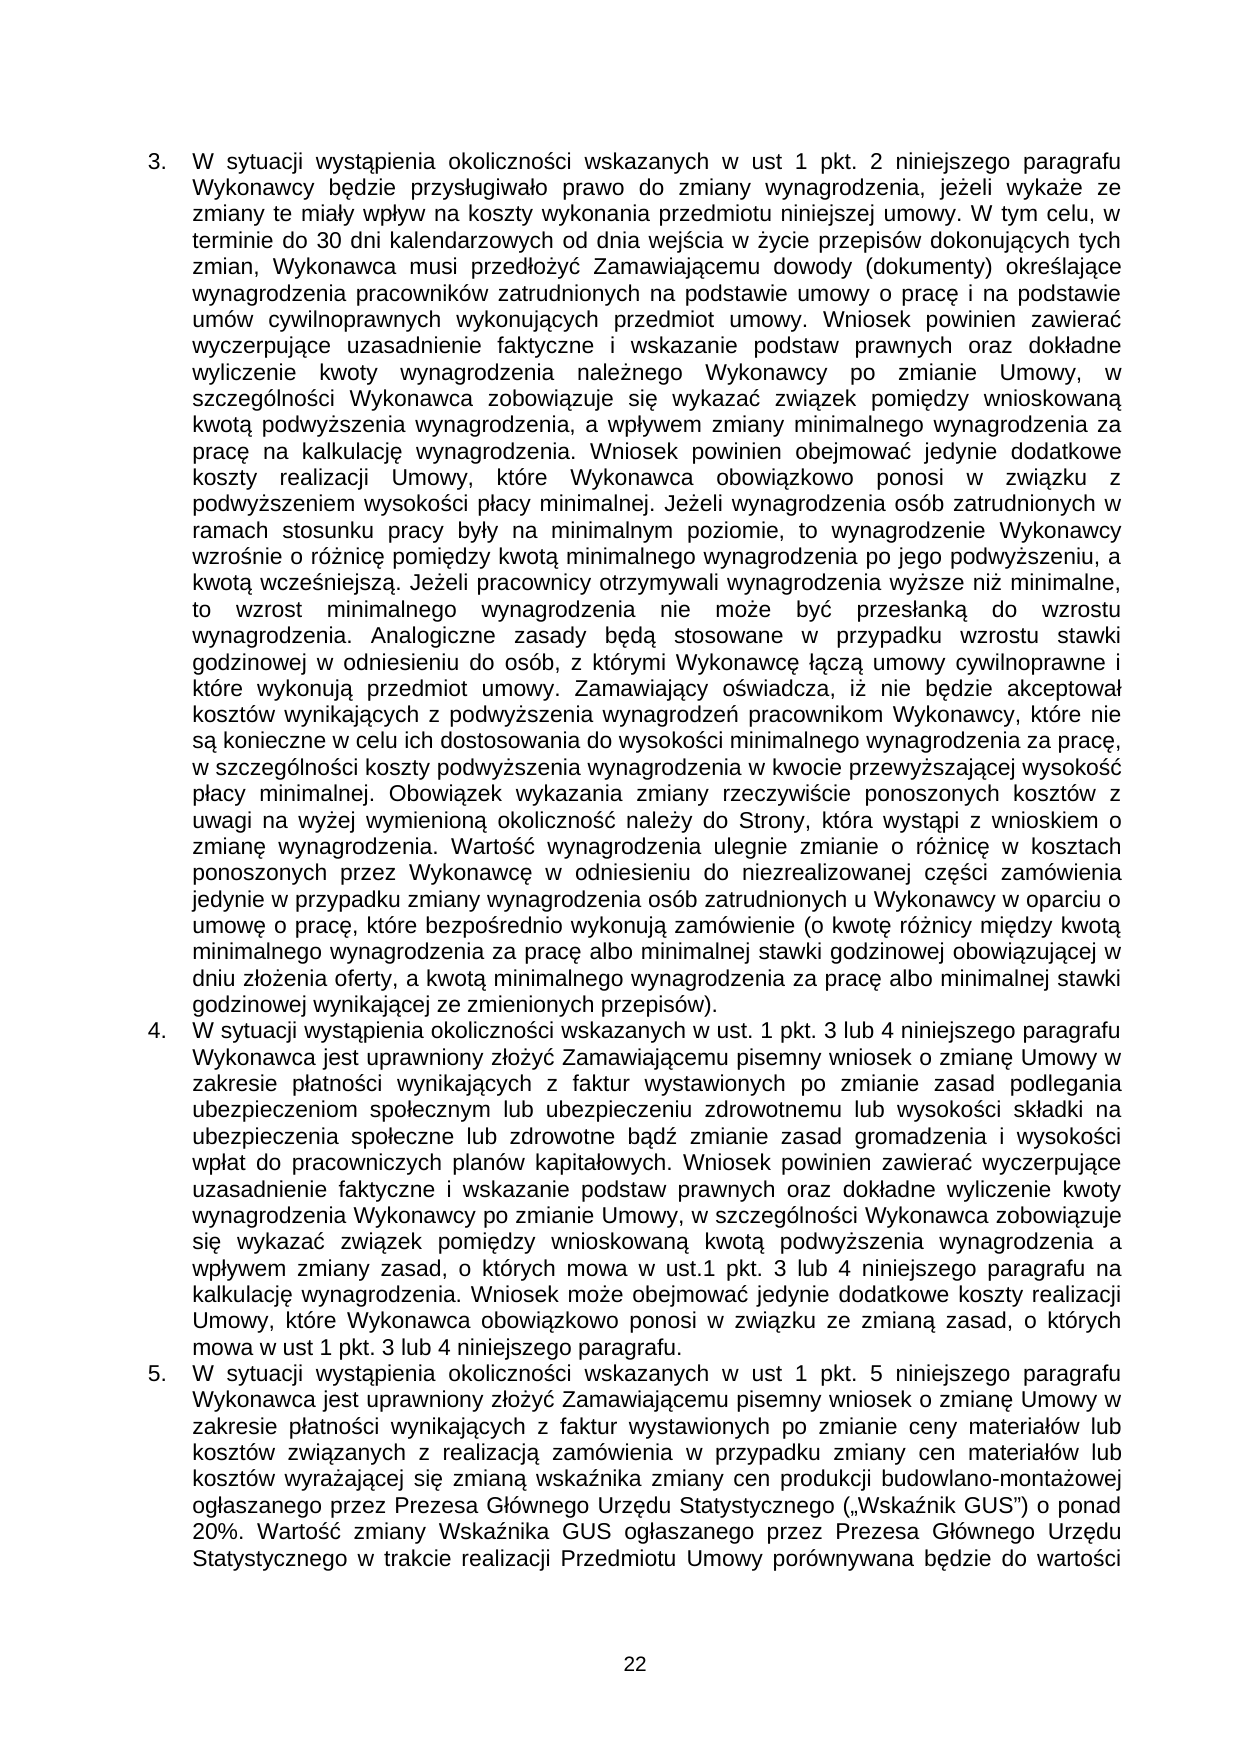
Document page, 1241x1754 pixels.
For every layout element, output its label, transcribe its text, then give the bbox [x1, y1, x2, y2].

list W sytuacji wystąpienia okoliczności wskazanych w ust. 1 pkt. 3 lub 4 niniejszego paragrafu Wykonawca jest uprawniony złożyć Zamawiającemu pisemny wniosek o zmianę Umowy w zakresie płatności wynikających z faktur wystawionych po zmianie zasad podlegania ubezpieczeniom społecznym lub ubezpieczeniu zdrowotnemu lub wysokości składki na ubezpieczenia społeczne lub zdrowotne bądź zmianie zasad gromadzenia i wysokości wpłat do pracowniczych planów kapitałowych. Wniosek powinien zawierać wyczerpujące uzasadnienie faktyczne i wskazanie podstaw prawnych oraz dokładne wyliczenie kwoty wynagrodzenia Wykonawcy po zmianie Umowy, w szczególności Wykonawca zobowiązuje się wykazać związek pomiędzy wnioskowaną kwotą podwyższenia wynagrodzenia a wpływem zmiany zasad, o których mowa w ust.1 pkt. 3 lub 4 niniejszego paragrafu na kalkulację wynagrodzenia. Wniosek może obejmować jedynie dodatkowe koszty realizacji Umowy, które Wykonawca obowiązkowo ponosi w związku ze zmianą zasad, o których mowa w ust 1 pkt. 3 lub 4 niniejszego paragrafu. [148, 1017, 1122, 1360]
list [148, 1360, 1122, 1571]
list W sytuacji wystąpienia okoliczności wskazanych w ust 1 pkt. 2 niniejszego paragrafu Wykonawcy będzie przysługiwało prawo do zmiany wynagrodzenia, jeżeli wykaże ze zmiany te miały wpływ na koszty wykonania przedmiotu niniejszej umowy. W tym celu, w terminie do 30 dni kalendarzowych od dnia wejścia w życie przepisów dokonujących tych zmian, Wykonawca musi przedłożyć Zamawiającemu dowody (dokumenty) określające wynagrodzenia pracowników zatrudnionych na podstawie umowy o pracę i na podstawie umów cywilnoprawnych wykonujących przedmiot umowy. Wniosek powinien zawierać wyczerpujące uzasadnienie faktyczne i wskazanie podstaw prawnych oraz dokładne wyliczenie kwoty wynagrodzenia należnego Wykonawcy po zmianie Umowy, w szczególności Wykonawca zobowiązuje się wykazać związek pomiędzy wnioskowaną kwotą podwyższenia wynagrodzenia, a wpływem zmiany minimalnego wynagrodzenia za pracę na kalkulację wynagrodzenia. Wniosek powinien obejmować jedynie dodatkowe koszty realizacji Umowy, które Wykonawca obowiązkowo ponosi w związku z podwyższeniem wysokości płacy minimalnej. Jeżeli wynagrodzenia osób zatrudnionych w ramach stosunku pracy były na minimalnym poziomie, to wynagrodzenie Wykonawcy wzrośnie o różnicę pomiędzy kwotą minimalnego wynagrodzenia po jego podwyższeniu, a kwotą wcześniejszą. Jeżeli pracownicy otrzymywali wynagrodzenia wyższe niż minimalne, to wzrost minimalnego wynagrodzenia nie może być przesłanką do wzrostu wynagrodzenia. Analogiczne zasady będą stosowane w przypadku wzrostu stawki godzinowej w odniesieniu do osób, z którymi Wykonawcę łączą umowy cywilnoprawne i które wykonują przedmiot umowy. Zamawiający oświadcza, iż nie będzie akceptował kosztów wynikających z podwyższenia wynagrodzeń pracownikom Wykonawcy, które nie są konieczne w celu ich dostosowania do wysokości minimalnego wynagrodzenia za pracę, w szczególności koszty podwyższenia wynagrodzenia w kwocie przewyższającej wysokość płacy minimalnej. Obowiązek wykazania zmiany rzeczywiście ponoszonych kosztów z uwagi na wyżej wymienioną okoliczność należy do Strony, która wystąpi z wnioskiem o zmianę wynagrodzenia. Wartość wynagrodzenia ulegnie zmianie o różnicę w kosztach ponoszonych przez Wykonawcę w odniesieniu do niezrealizowanej części zamówienia jedynie w przypadku zmiany wynagrodzenia osób zatrudnionych u Wykonawcy w oparciu o umowę o pracę, które bezpośrednio wykonują zamówienie (o kwotę różnicy między kwotą minimalnego wynagrodzenia za pracę albo minimalnej stawki godzinowej obowiązującej w dniu złożenia oferty, a kwotą minimalnego wynagrodzenia za pracę albo minimalnej stawki godzinowej wynikającej ze zmienionych przepisów). [148, 148, 1122, 1017]
